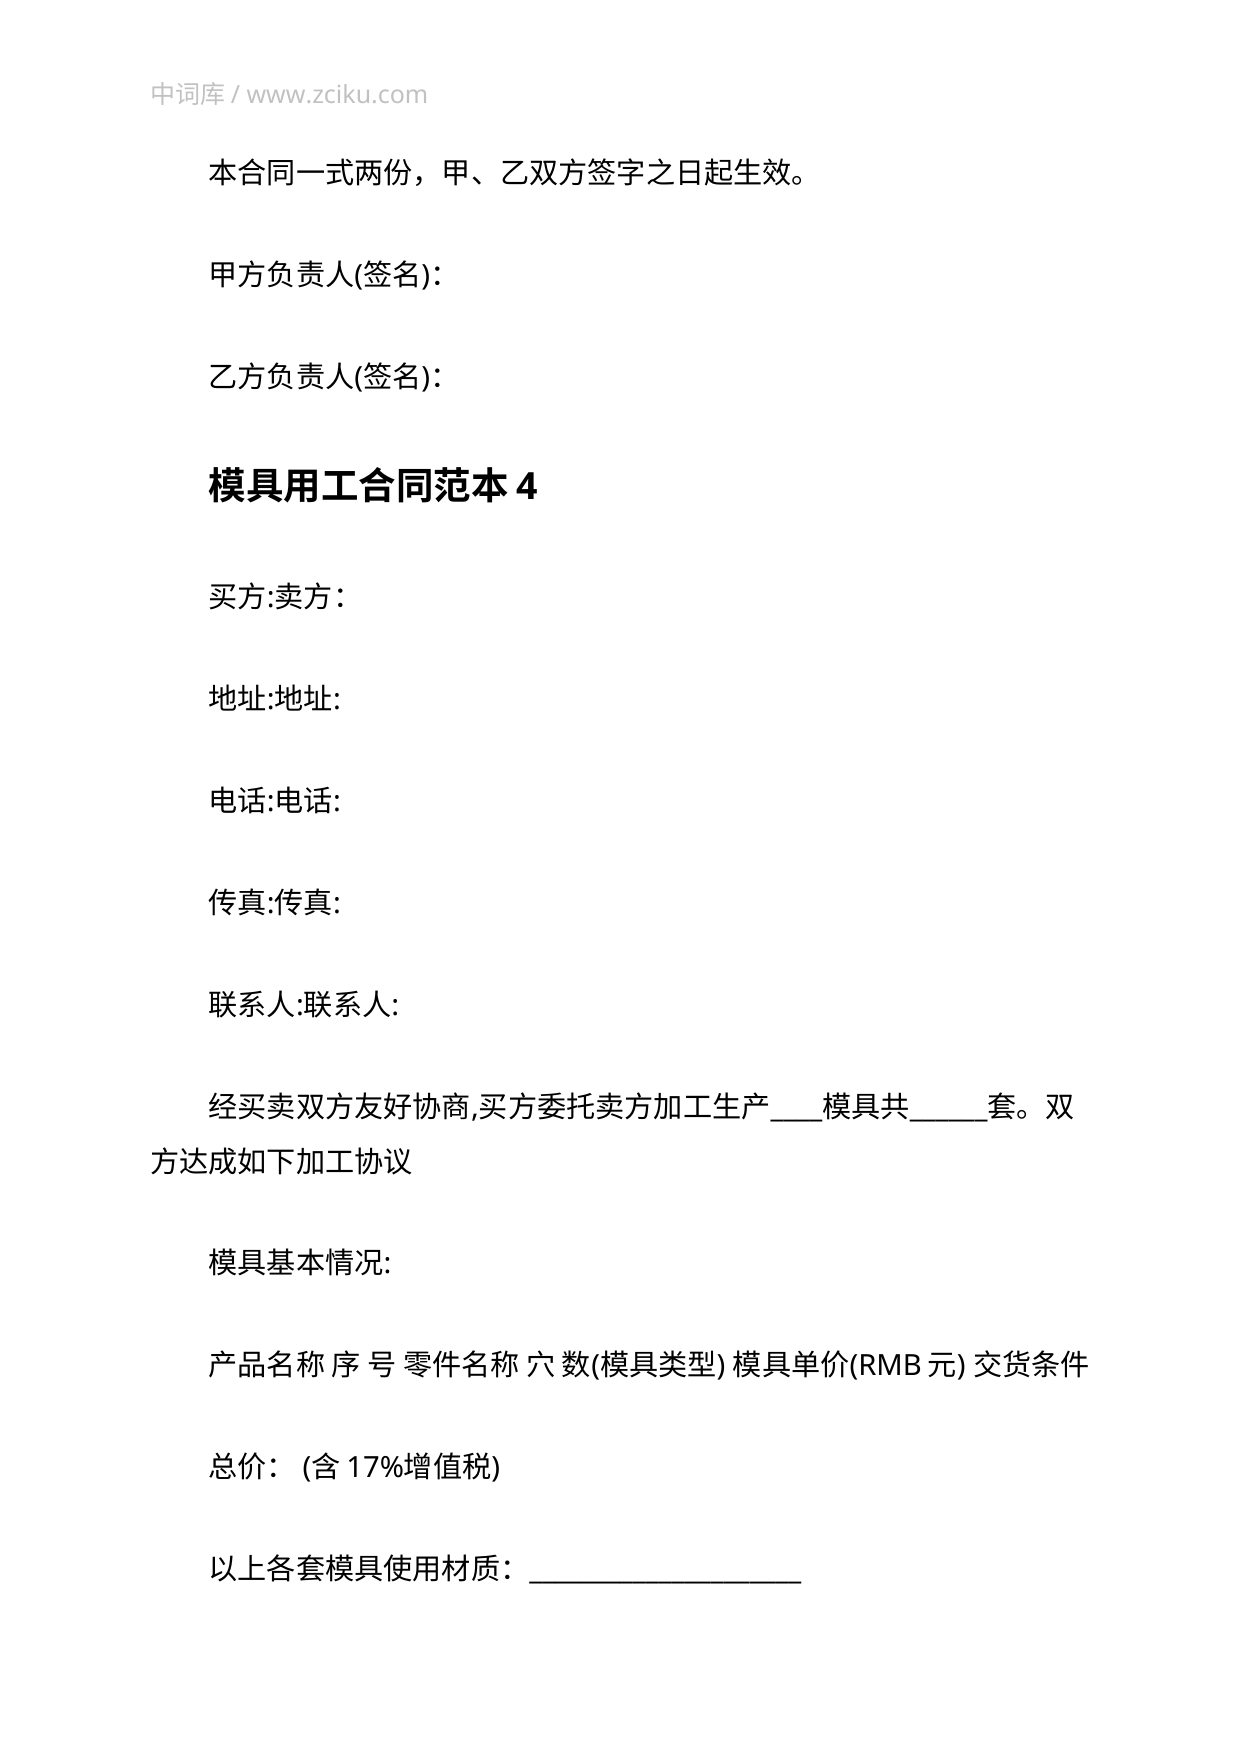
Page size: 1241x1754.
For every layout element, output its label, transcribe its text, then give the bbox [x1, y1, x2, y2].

text 产品名称 序 号 零件名称 穴 数(模具类型) 模具单价(RMB元) 交货条件 [150, 1342, 1090, 1384]
text 以上各套模具使用材质：_____________________ [150, 1546, 1090, 1588]
text 模具基本情况: [150, 1240, 1090, 1282]
text 甲方负责人(签名)： [150, 252, 1090, 294]
text 模具用工合同范本4 [150, 456, 1090, 510]
text 买方:卖方： [150, 573, 1090, 616]
text 电话:电话: [150, 777, 1090, 820]
text 联系人:联系人: [150, 981, 1090, 1024]
text 传真:传真: [150, 879, 1090, 922]
text 本合同一式两份，甲、乙双方签字之日起生效。 [150, 150, 1090, 192]
text 经买卖双方友好协商,买方委托卖方加工生产____模具共______套。双方达成如下加工协议 [150, 1083, 1090, 1181]
text 地址:地址: [150, 675, 1090, 718]
text 总价： (含17%增值税) [150, 1444, 1090, 1486]
text 乙方负责人(签名)： [150, 354, 1090, 396]
